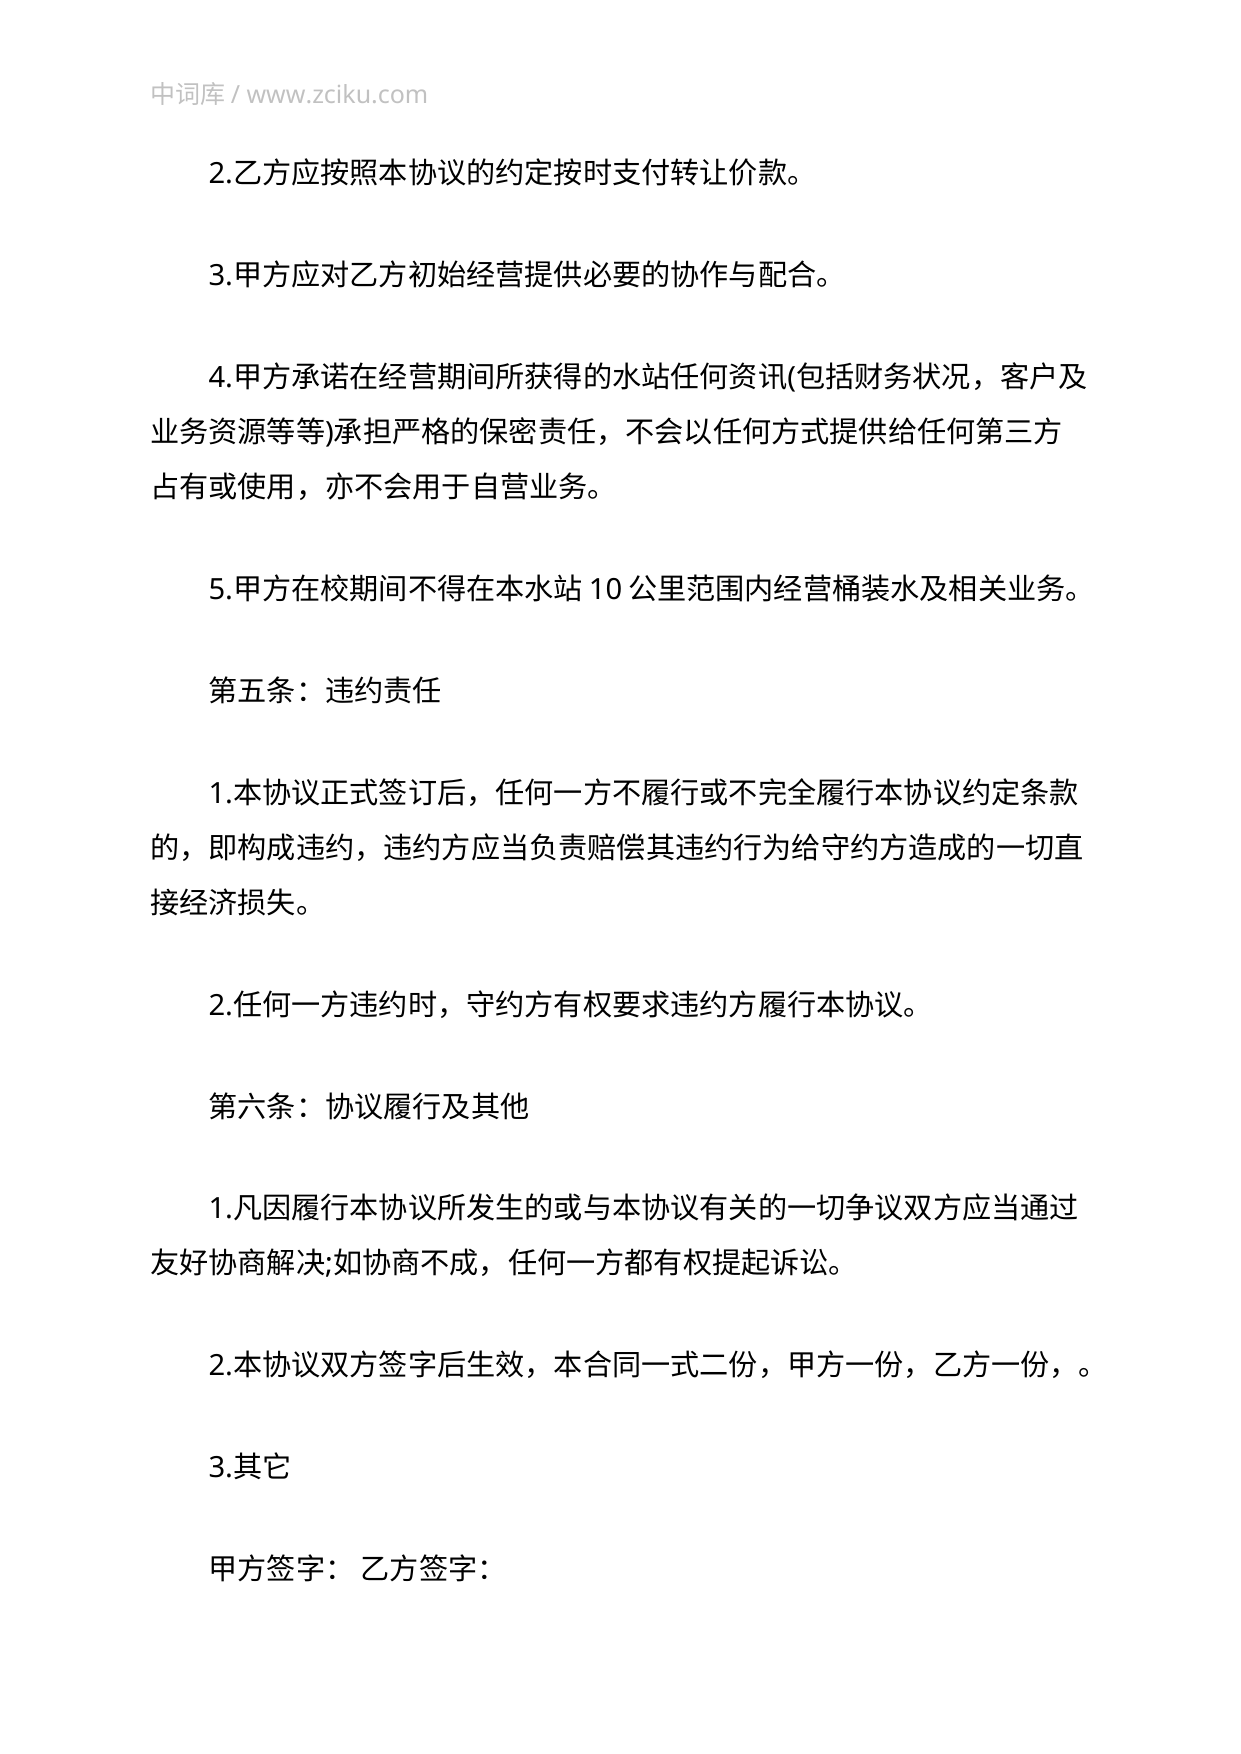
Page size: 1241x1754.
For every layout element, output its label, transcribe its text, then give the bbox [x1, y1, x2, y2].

text 1.本协议正式签订后，任何一方不履行或不完全履行本协议约定条款的，即构成违约，违约方应当负责赔偿其违约行为给守约方造成的一切直接经济损失。 [150, 769, 1090, 922]
text 2.乙方应按照本协议的约定按时支付转让价款。 [150, 150, 1090, 192]
text 第五条：违约责任 [150, 668, 1090, 710]
text 1.凡因履行本协议所发生的或与本协议有关的一切争议双方应当通过友好协商解决;如协商不成，任何一方都有权提起诉讼。 [150, 1185, 1090, 1282]
text 甲方签字： 乙方签字： [150, 1546, 1090, 1588]
text 4.甲方承诺在经营期间所获得的水站任何资讯(包括财务状况，客户及业务资源等等)承担严格的保密责任，不会以任何方式提供给任何第三方占有或使用，亦不会用于自营业务。 [150, 354, 1090, 506]
text 第六条：协议履行及其他 [150, 1083, 1090, 1125]
text 5.甲方在校期间不得在本水站10公里范围内经营桶装水及相关业务。 [150, 566, 1090, 608]
text 3.其它 [150, 1444, 1090, 1486]
text 3.甲方应对乙方初始经营提供必要的协作与配合。 [150, 252, 1090, 294]
text 2.本协议双方签字后生效，本合同一式二份，甲方一份，乙方一份，。 [150, 1342, 1090, 1384]
text 2.任何一方违约时，守约方有权要求违约方履行本协议。 [150, 981, 1090, 1023]
